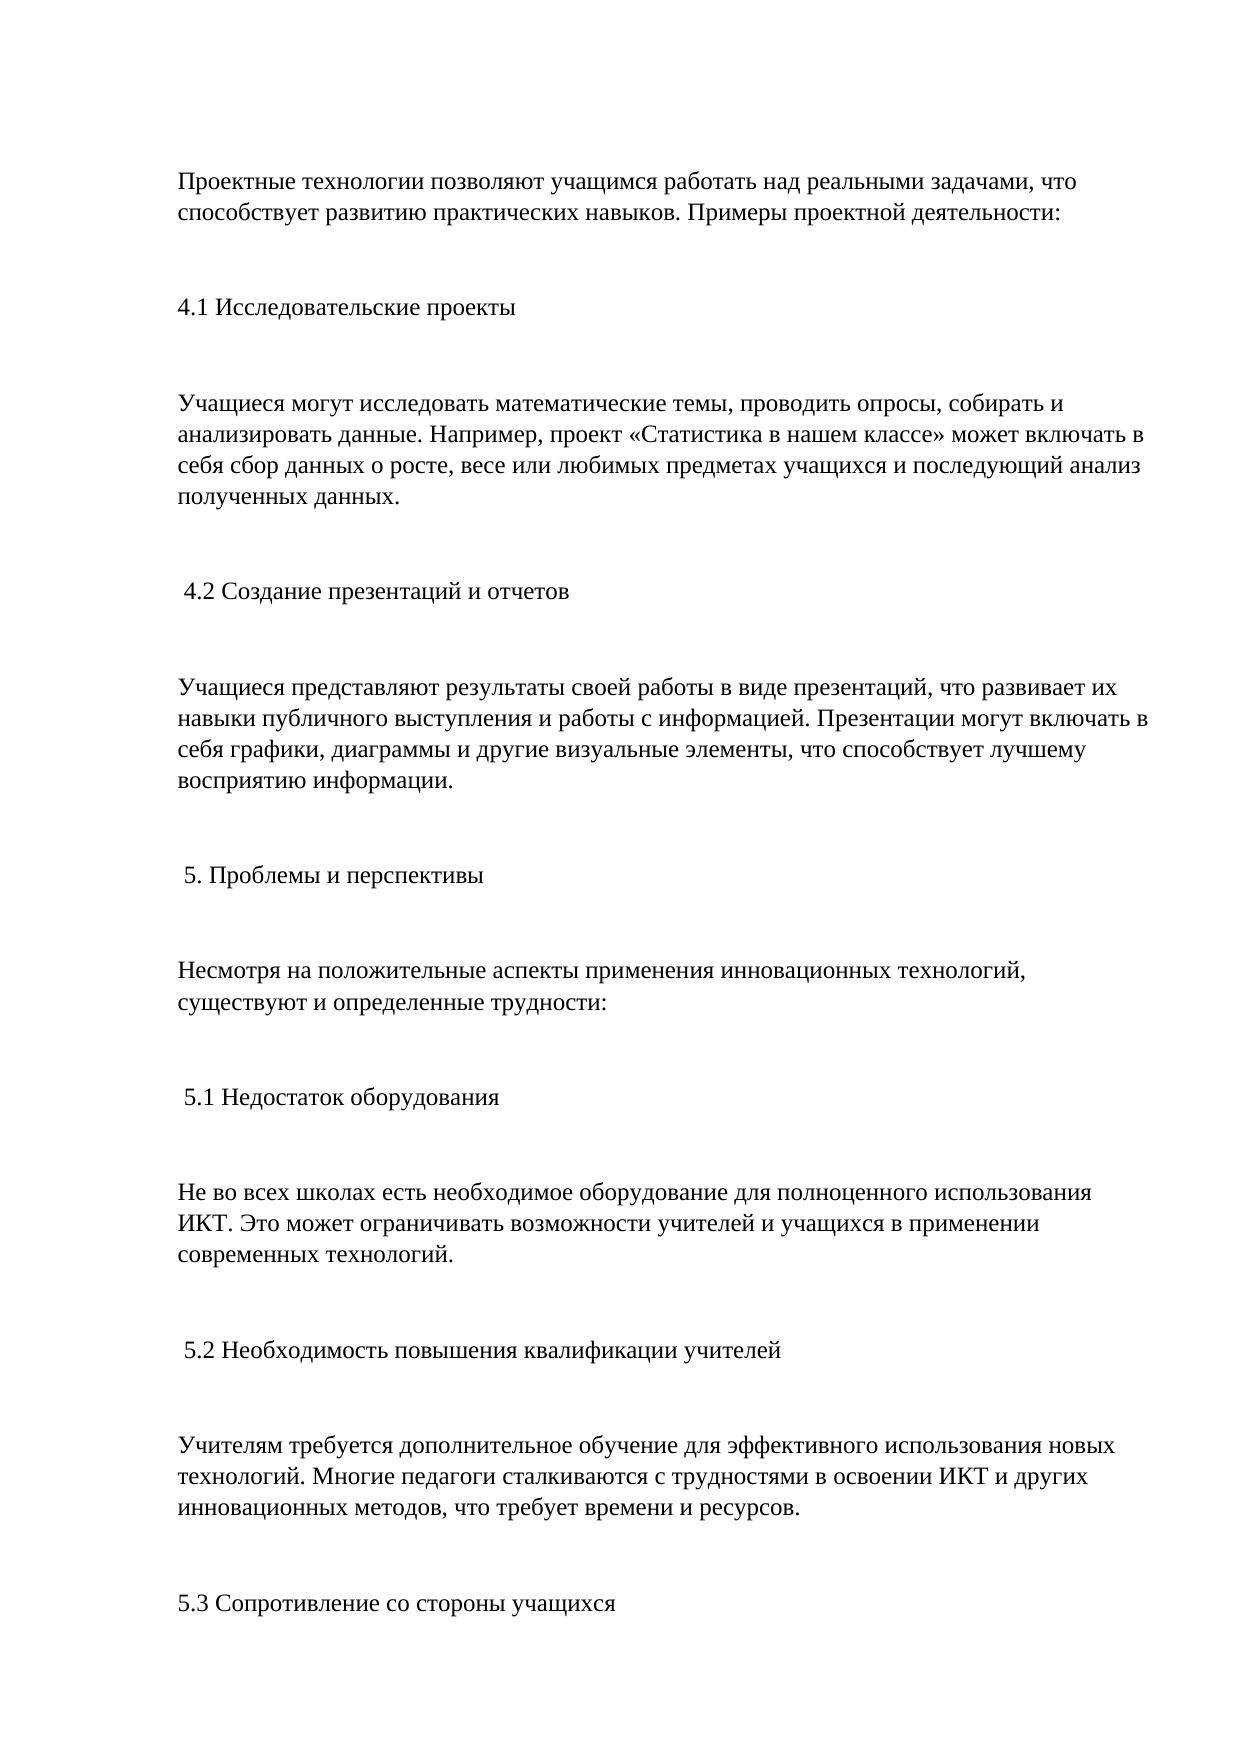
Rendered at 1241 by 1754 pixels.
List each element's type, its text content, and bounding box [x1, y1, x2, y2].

text Проектные технологии позволяют учащимся работать над реальными задачами, что способствует развитию практических навыков. Примеры проектной деятельности: [177, 166, 1152, 226]
text Несмотря на положительные аспекты применения инновационных технологий, существуют и определенные трудности: [177, 956, 1152, 1015]
text Учащиеся представляют результаты своей работы в виде презентаций, что развивает их навыки публичного выступления и работы с информацией. Презентации могут включать в себя графики, диаграммы и другие визуальные элементы, что способствует лучшему восприятию информации. [177, 672, 1152, 793]
text 5.2 Необходимость повышения квалификации учителей [177, 1335, 1152, 1364]
text Учителям требуется дополнительное обучение для эффективного использования новых технологий. Многие педагоги сталкиваются с трудностями в освоении ИКТ и других инновационных методов, что требует времени и ресурсов. [177, 1430, 1152, 1521]
text 5. Проблемы и перспективы [177, 860, 1152, 889]
text 4.2 Создание презентаций и отчетов [177, 576, 1152, 605]
text 5.3 Сопротивление со стороны учащихся [177, 1588, 1152, 1617]
text Не во всех школах есть необходимое оборудование для полноценного использования ИКТ. Это может ограничивать возможности учителей и учащихся в применении современных технологий. [177, 1177, 1152, 1268]
text Учащиеся могут исследовать математические темы, проводить опросы, собирать и анализировать данные. Например, проект «Статистика в нашем классе» может включать в себя сбор данных о росте, весе или любимых предметах учащихся и последующий анализ полученных данных. [177, 388, 1152, 509]
text 5.1 Недостаток оборудования [177, 1082, 1152, 1111]
text 4.1 Исследовательские проекты [177, 292, 1152, 321]
